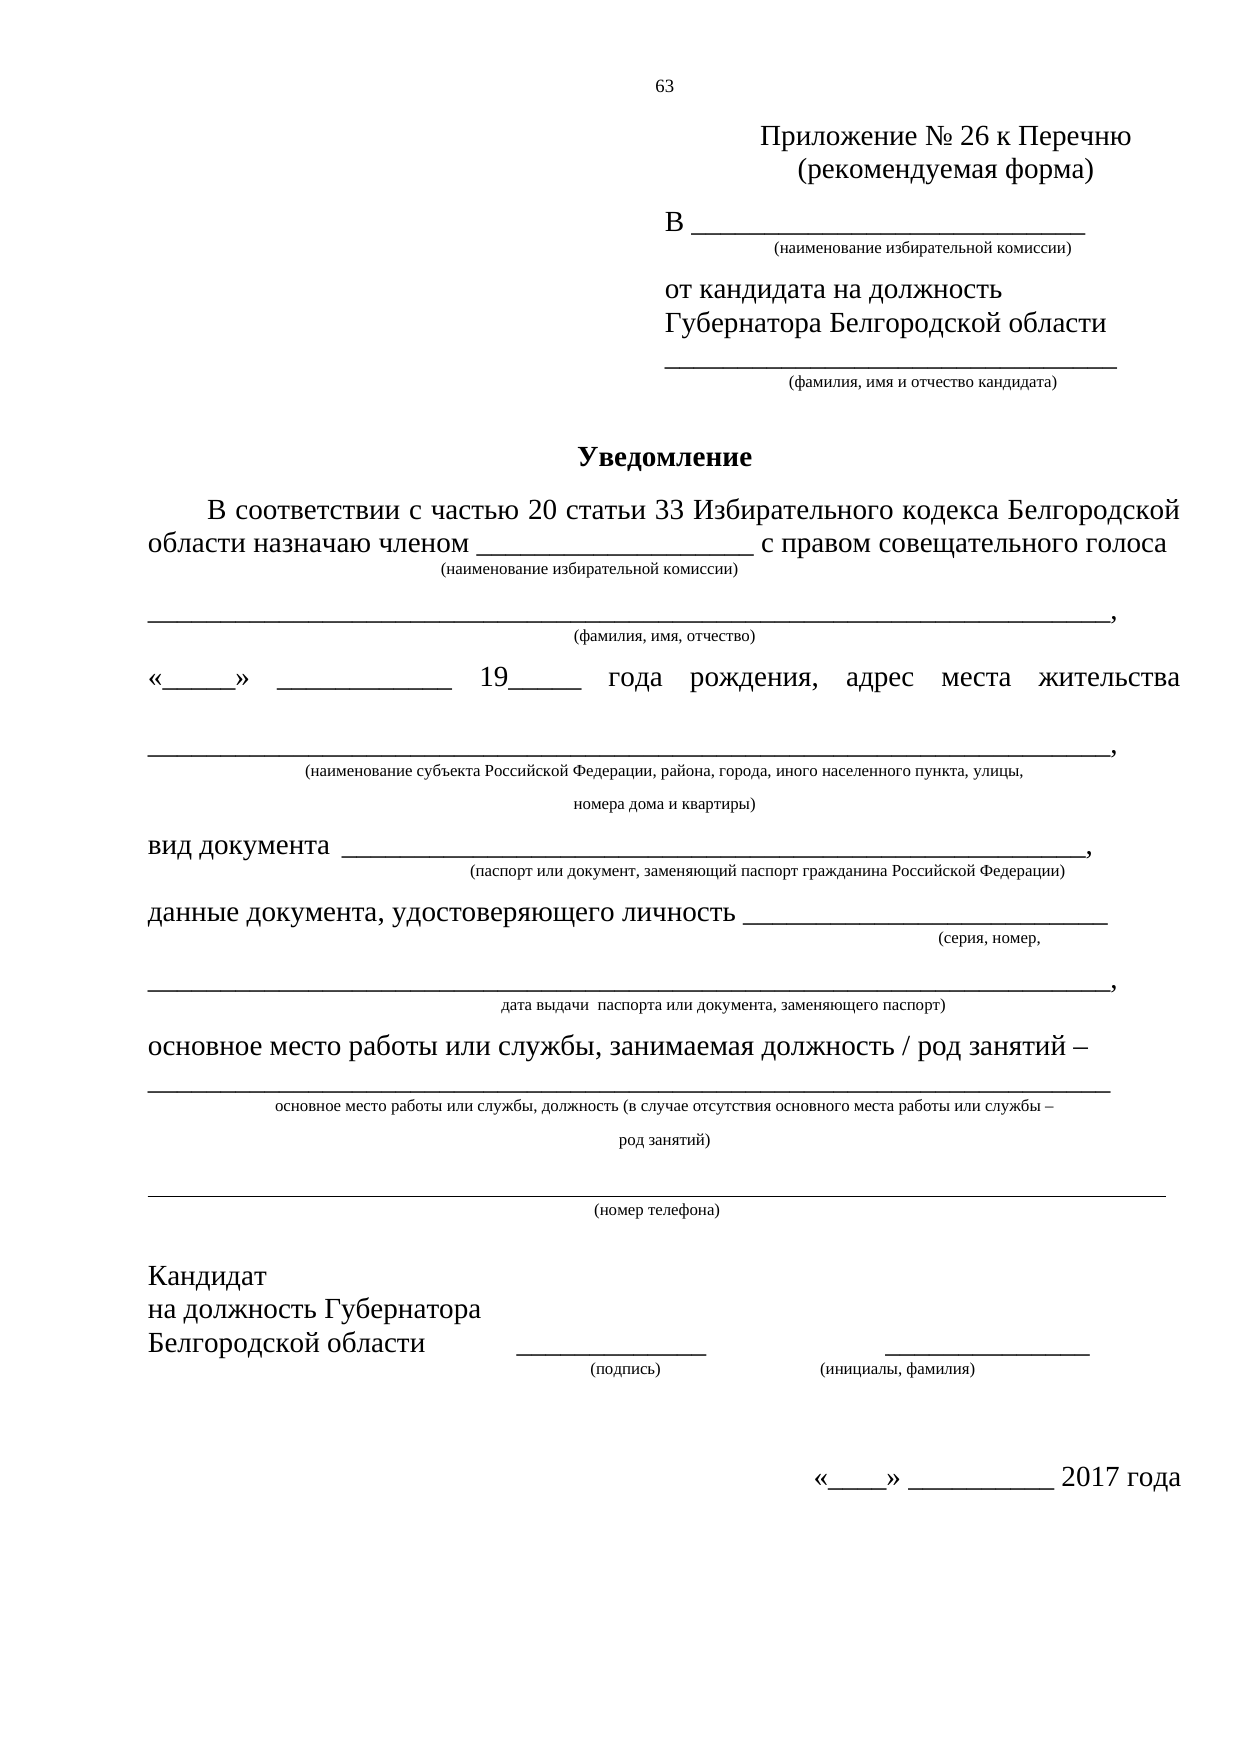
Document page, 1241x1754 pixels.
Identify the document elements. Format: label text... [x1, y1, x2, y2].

text __________________________________________________________________, [148, 592, 1181, 626]
text Уведомление [148, 439, 1181, 473]
text основное место работы или службы, должность (в случае отсутствия основного места работы или службы – [148, 1096, 1181, 1129]
text Губернатора Белгородской области [664, 305, 1181, 338]
text род занятий) [148, 1129, 1181, 1163]
text номера дома и квартиры) [148, 794, 1181, 827]
text В ___________________________ [664, 204, 1181, 238]
text от кандидата на должность [664, 271, 1181, 305]
text «_____» ____________ 19_____ года рождения, адрес места жительства [148, 659, 1181, 727]
text (рекомендуемая форма) [710, 152, 1181, 185]
text (фамилия, имя, отчество) [148, 626, 1181, 659]
text (номер телефона) [148, 1197, 1166, 1233]
text Кандидат [148, 1258, 1181, 1291]
text (подпись) (инициалы, фамилия) [166, 1358, 1181, 1392]
text (фамилия, имя и отчество кандидата) [664, 372, 1181, 406]
text __________________________________________________________________ [148, 1062, 1181, 1096]
text __________________________________________________________________, [148, 727, 1181, 760]
text В соответствии с частью 20 статьи 33 Избирательного кодекса Белгородской области назначаю членом ___________________ с правом совещательного голоса (наименование избирательной комиссии) [148, 492, 1181, 592]
text __________________________________________________________________, [148, 961, 1181, 995]
text данные документа, удостоверяющего личность _________________________ [148, 894, 1181, 928]
text _______________________________ [664, 338, 1181, 372]
text «____» __________ 2017 года [148, 1459, 1181, 1493]
text Белгородской области _____________ ______________ [148, 1325, 1181, 1358]
text (паспорт или документ, заменяющий паспорт гражданина Российской Федерации) [354, 861, 1181, 894]
text (наименование субъекта Российской Федерации, района, города, иного населенного пункта, улицы, [148, 760, 1181, 794]
text (серия, номер, [546, 928, 1181, 961]
text Приложение № 26 к Перечню [710, 118, 1181, 152]
text на должность Губернатора [148, 1291, 1181, 1325]
text (наименование избирательной комиссии) [664, 238, 1181, 271]
text вид документа ___________________________________________________, [148, 827, 1181, 861]
text основное место работы или службы, занимаемая должность / род занятий – [148, 1028, 1181, 1062]
text дата выдачи паспорта или документа, заменяющего паспорт) [266, 995, 1181, 1028]
